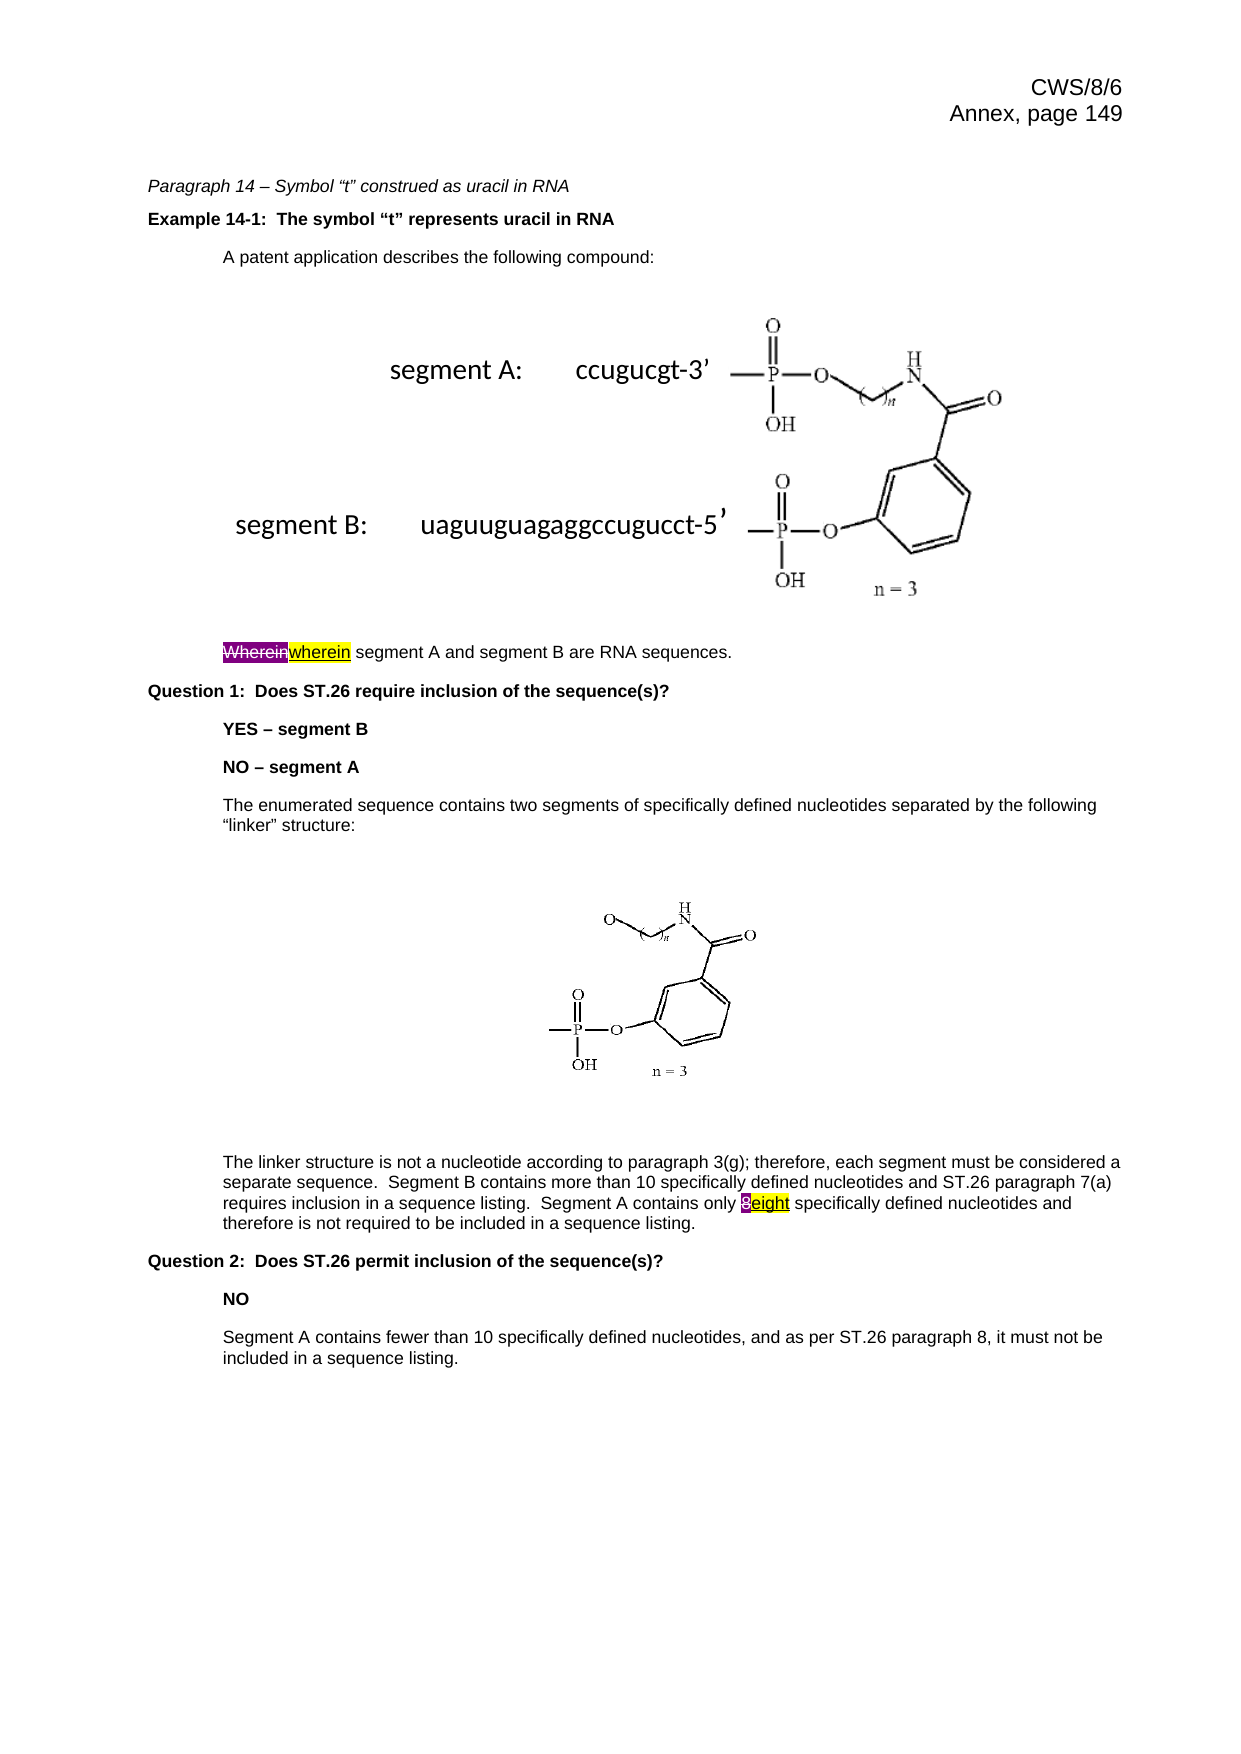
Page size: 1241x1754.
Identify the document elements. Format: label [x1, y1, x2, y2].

picture [549, 858, 788, 1096]
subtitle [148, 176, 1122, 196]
picture [728, 289, 1042, 625]
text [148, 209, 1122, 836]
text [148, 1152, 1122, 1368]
